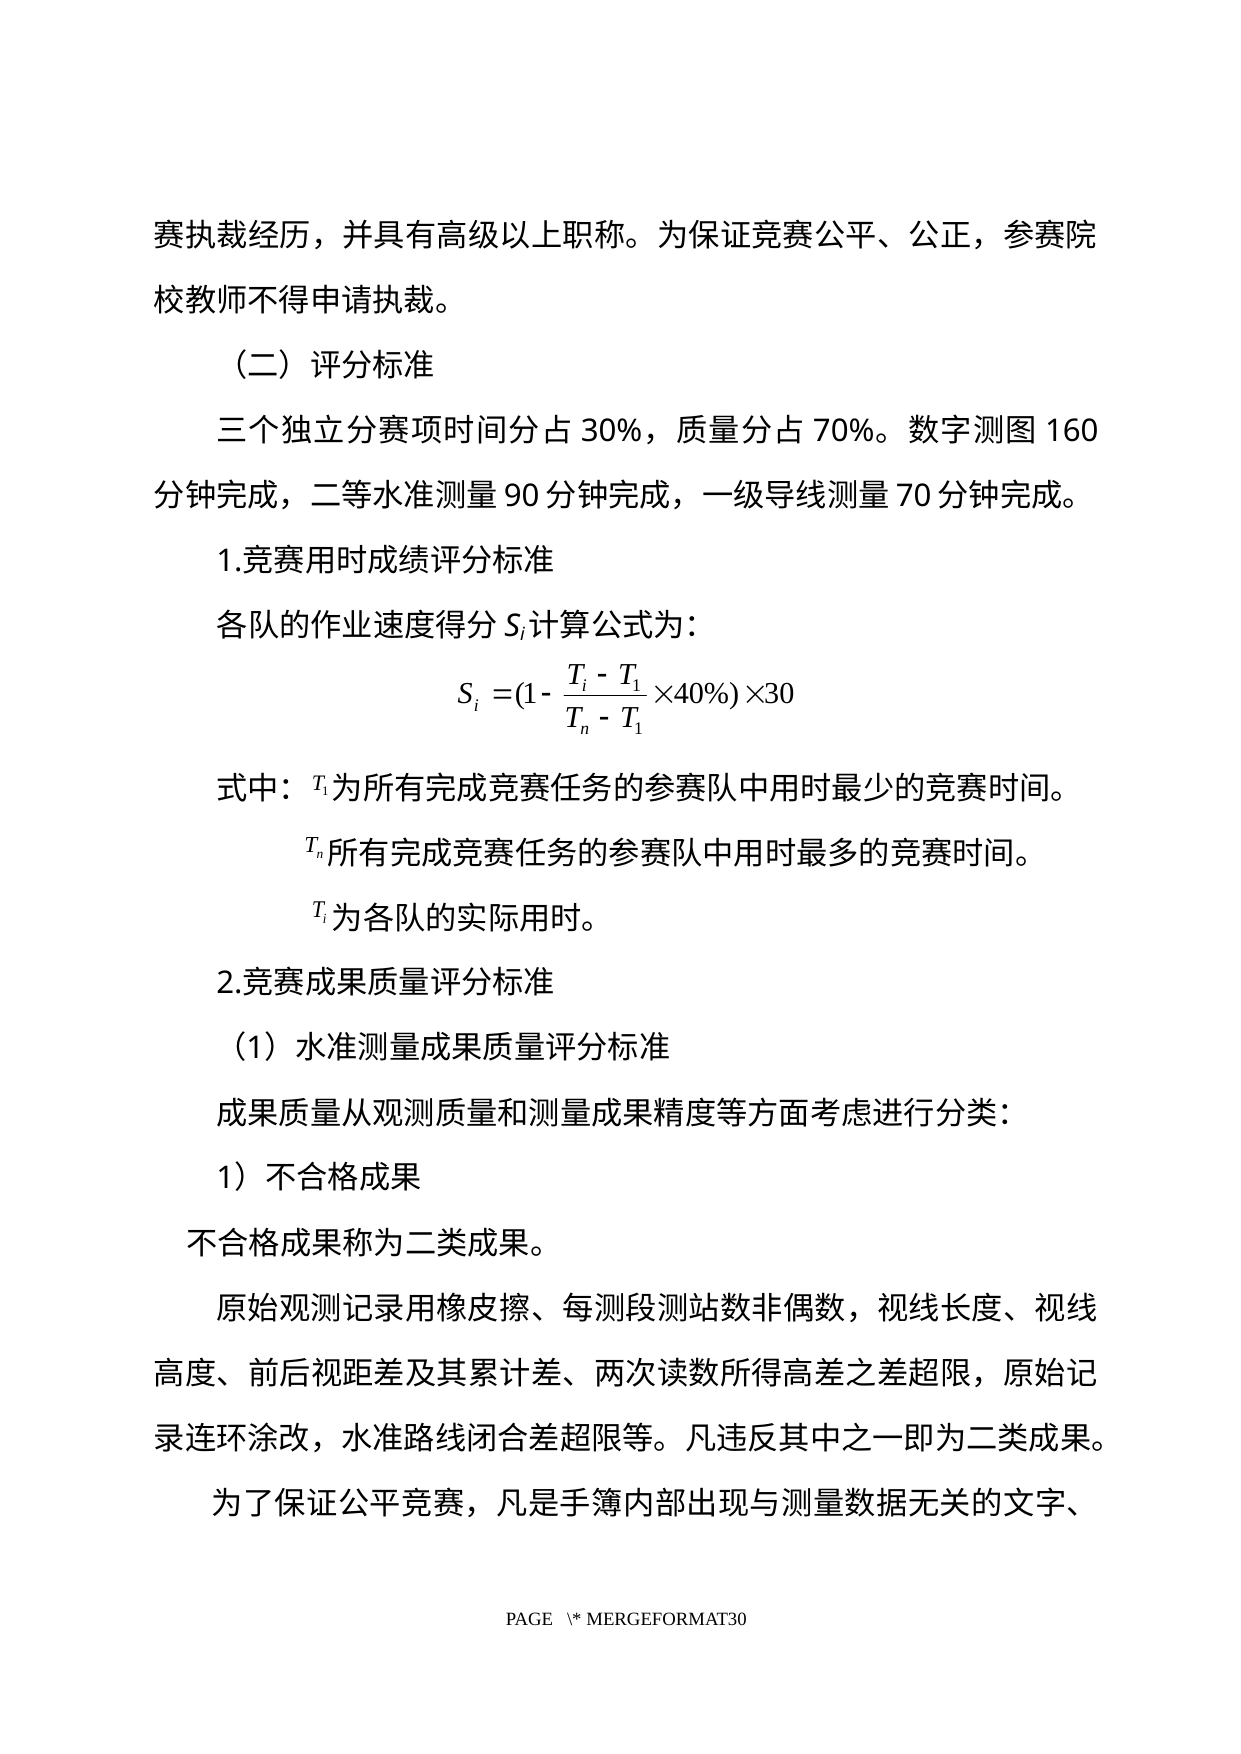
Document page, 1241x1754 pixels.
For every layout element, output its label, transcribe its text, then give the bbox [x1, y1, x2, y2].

text 不合格成果称为二类成果。 [153, 1208, 1098, 1273]
text 原始观测记录用橡皮擦、每测段测站数非偶数，视线长度、视线高度、前后视距差及其累计差、两次读数所得高差之差超限，原始记录连环涂改，水准路线闭合差超限等。凡违反其中之一即为二类成果。 [153, 1273, 1098, 1468]
text 成果质量从观测质量和测量成果精度等方面考虑进行分类： [153, 1078, 1098, 1143]
text 各队的作业速度得分Si计算公式为： [153, 590, 1098, 655]
text 2.竞赛成果质量评分标准 [153, 948, 1098, 1013]
text 式中：为所有完成竞赛任务的参赛队中用时最少的竞赛时间。 [153, 753, 1128, 818]
text 三个独立分赛项时间分占30%，质量分占70%。数字测图160分钟完成，二等水准测量90分钟完成，一级导线测量70分钟完成。 [153, 395, 1098, 525]
text （二）评分标准 [153, 330, 1098, 395]
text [153, 1468, 1098, 1533]
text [153, 200, 1098, 330]
text 为各队的实际用时。 [153, 883, 1098, 948]
text 所有完成竞赛任务的参赛队中用时最多的竞赛时间。 [302, 818, 1099, 883]
text （1）水准测量成果质量评分标准 [153, 1013, 1098, 1078]
text 1.竞赛用时成绩评分标准 [153, 525, 1098, 590]
text 1）不合格成果 [153, 1143, 1098, 1208]
